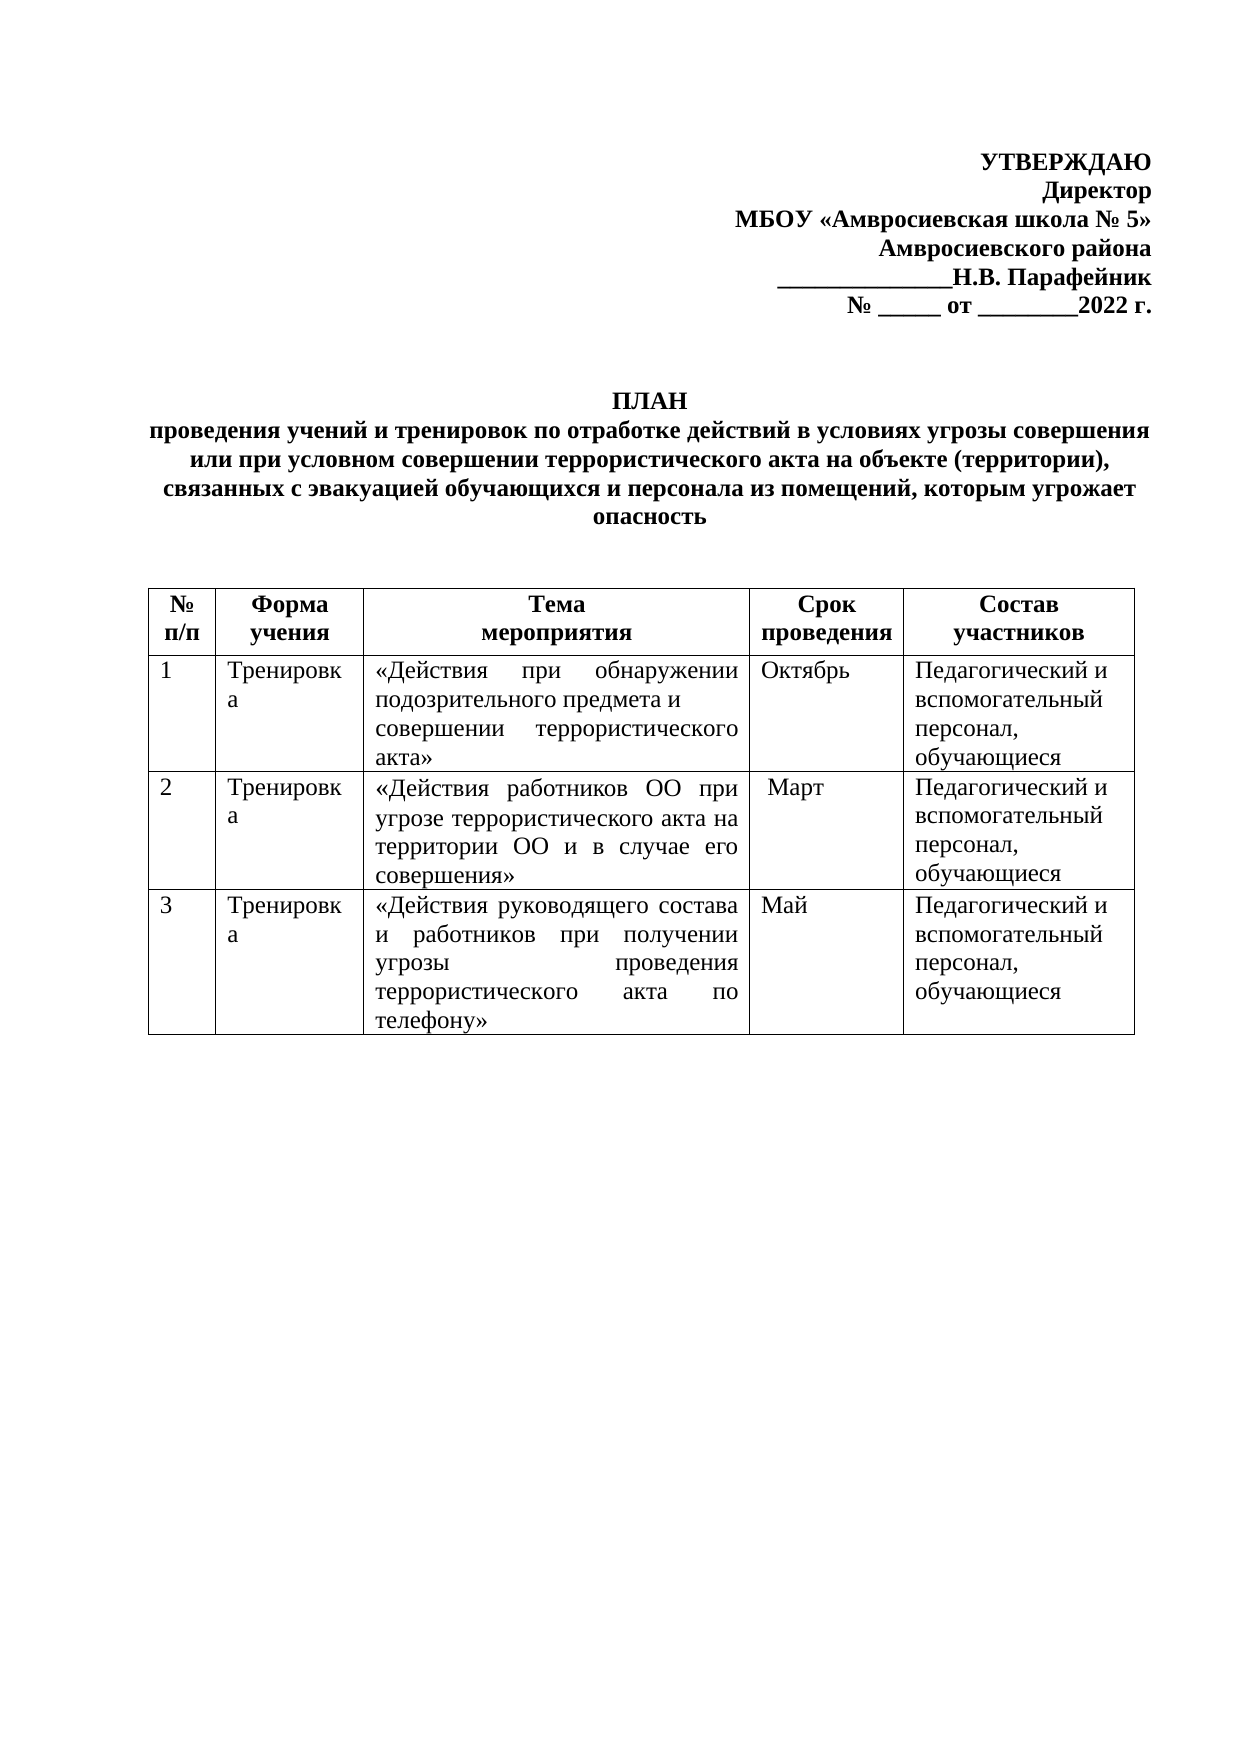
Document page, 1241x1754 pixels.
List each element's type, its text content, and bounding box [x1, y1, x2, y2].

text № _____ от ________2022 г. [148, 291, 1152, 319]
table_cell 1 [149, 656, 215, 771]
table_cell Педагогический и вспомогательный персонал, обучающиеся [904, 772, 1134, 889]
table_cell Педагогический и вспомогательный персонал, обучающиеся [904, 890, 1134, 1034]
text ПЛАН [148, 386, 1152, 415]
table_cell Педагогический и вспомогательный персонал, обучающиеся [904, 656, 1134, 771]
text Директор [148, 176, 1152, 204]
table_header Тема мероприятия [364, 589, 749, 654]
table_cell «Действия работников ОО при угрозе террористического акта на территории ОО и в случае его совершения» [364, 772, 749, 889]
text УТВЕРЖДАЮ [148, 147, 1152, 176]
table_header Форма учения [216, 589, 363, 654]
table_cell Март [750, 772, 903, 889]
table_cell Тренировка [216, 656, 363, 771]
table_cell «Действия при обнаружении подозрительного предмета и совершении террористического акта» [364, 656, 749, 771]
table_cell Тренировка [216, 772, 363, 889]
table_cell «Действия руководящего состава и работников при получении угрозы проведения террористического акта по телефону» [364, 890, 749, 1034]
table_cell 2 [149, 772, 215, 889]
text Амвросиевского района [148, 233, 1152, 262]
table_header Срок проведения [750, 589, 903, 654]
table_cell 3 [149, 890, 215, 1034]
text МБОУ «Амвросиевская школа № 5» [148, 204, 1152, 233]
text ______________Н.В. Парафейник [148, 262, 1152, 291]
table_cell Май [750, 890, 903, 1034]
table_header № п/п [149, 589, 215, 654]
text проведения учений и тренировок по отработке действий в условиях угрозы совершения или при условном совершении террористического акта на объекте (территории), связанных с эвакуацией обучающихся и персонала из помещений, которым угрожает опасность [148, 415, 1152, 530]
table_header Состав участников [904, 589, 1134, 654]
table_cell Тренировка [216, 890, 363, 1034]
table_cell Октябрь [750, 656, 903, 771]
